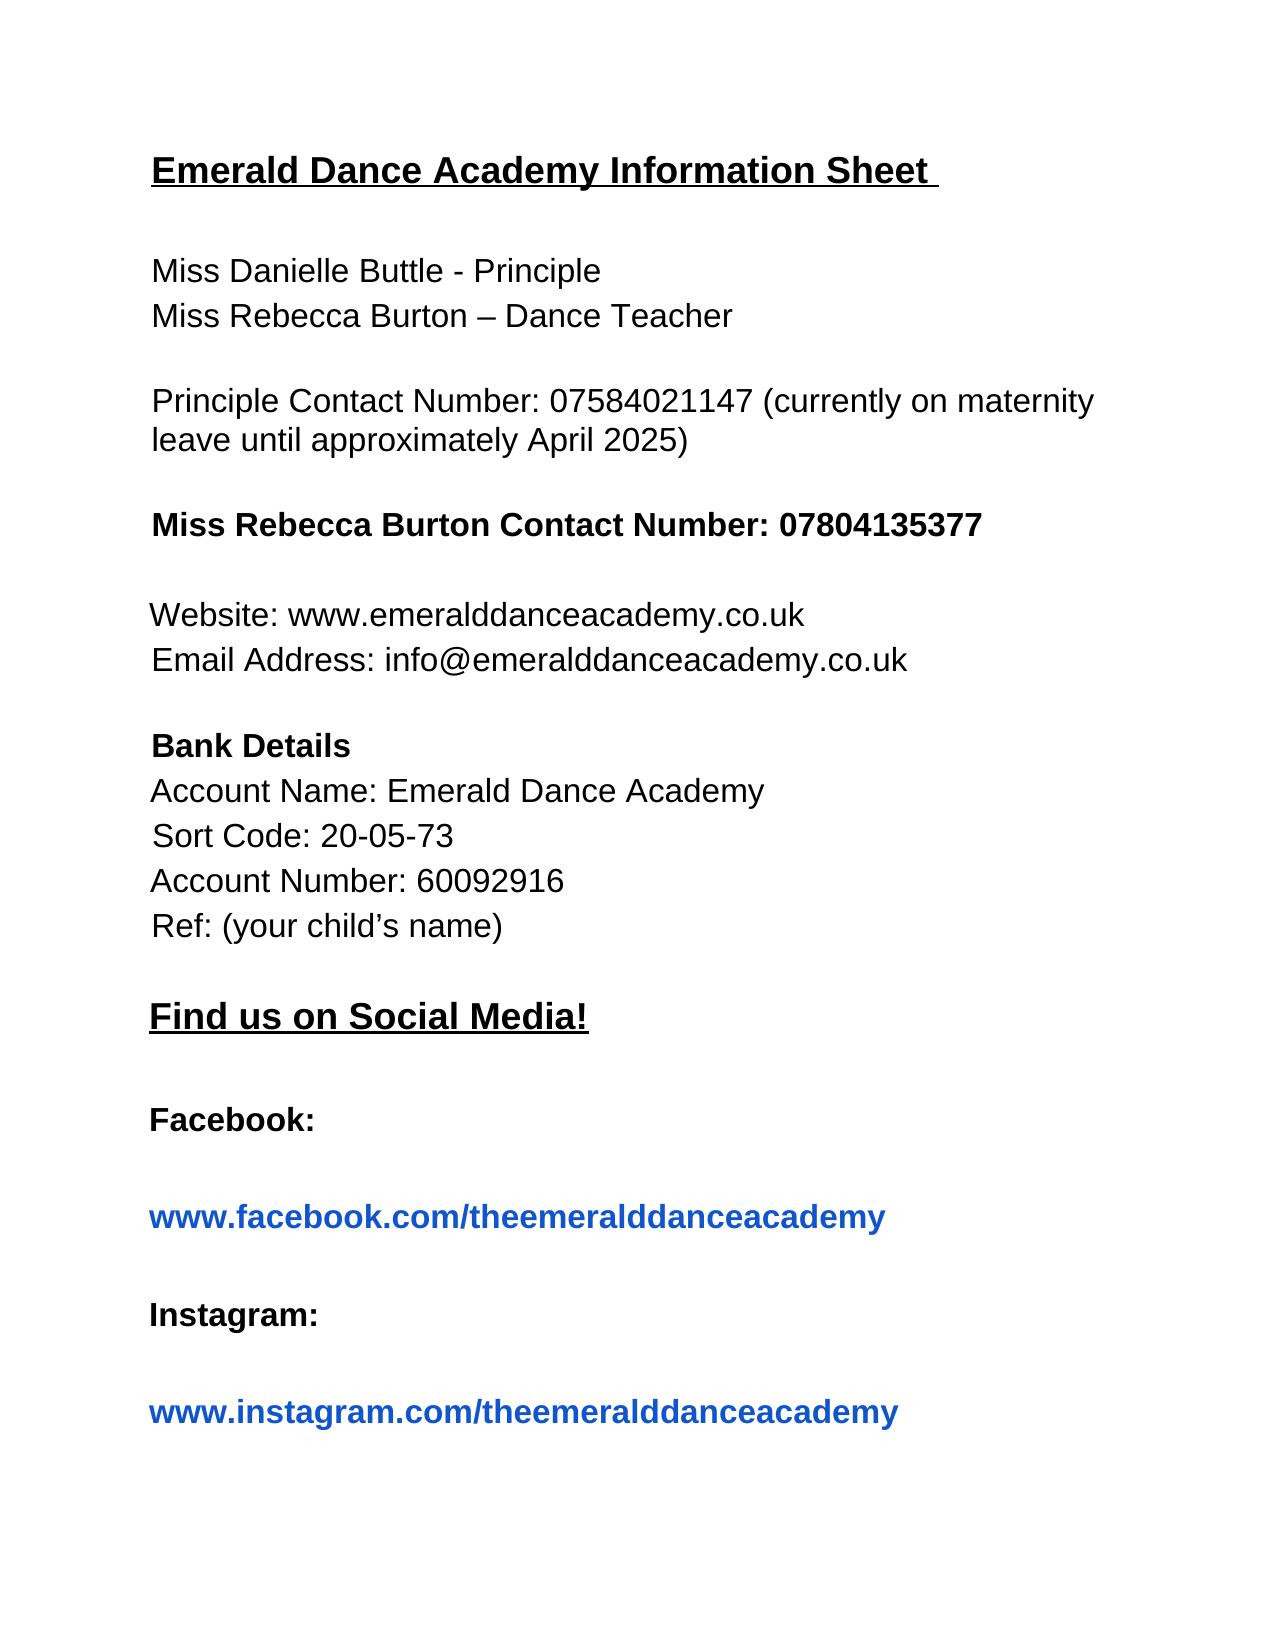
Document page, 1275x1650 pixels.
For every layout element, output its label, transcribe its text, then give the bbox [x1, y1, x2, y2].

text Account Number: 60092916 [150, 861, 1168, 899]
text Instagram: [149, 1295, 1168, 1333]
text Find us on Social Media! [149, 994, 1168, 1037]
text Miss Danielle Buttle - Principle [151, 251, 1168, 289]
text www.instagram.com/theemeralddanceacademy [149, 1393, 1055, 1431]
text Facebook: [149, 1100, 1168, 1138]
text Miss Rebecca Burton – Dance Teacher [151, 296, 1168, 334]
text Ref: (your child’s name) [151, 906, 1168, 944]
text Emerald Dance Academy Information Sheet [151, 148, 1168, 191]
text Sort Code: 20-05-73 [152, 816, 1168, 854]
text Bank Details [151, 726, 1168, 764]
text Website: www.emeralddanceacademy.co.uk [149, 595, 1168, 634]
text Miss Rebecca Burton Contact Number: 07804135377 [151, 505, 1168, 544]
text Principle Contact Number: 07584021147 (currently on maternity leave until approximately April 2025) [151, 381, 1168, 458]
text Email Address: info@emeralddanceacademy.co.uk [151, 640, 1168, 679]
text Account Name: Emerald Dance Academy [150, 771, 1168, 809]
text www.facebook.com/theemeralddanceacademy [149, 1197, 1045, 1236]
